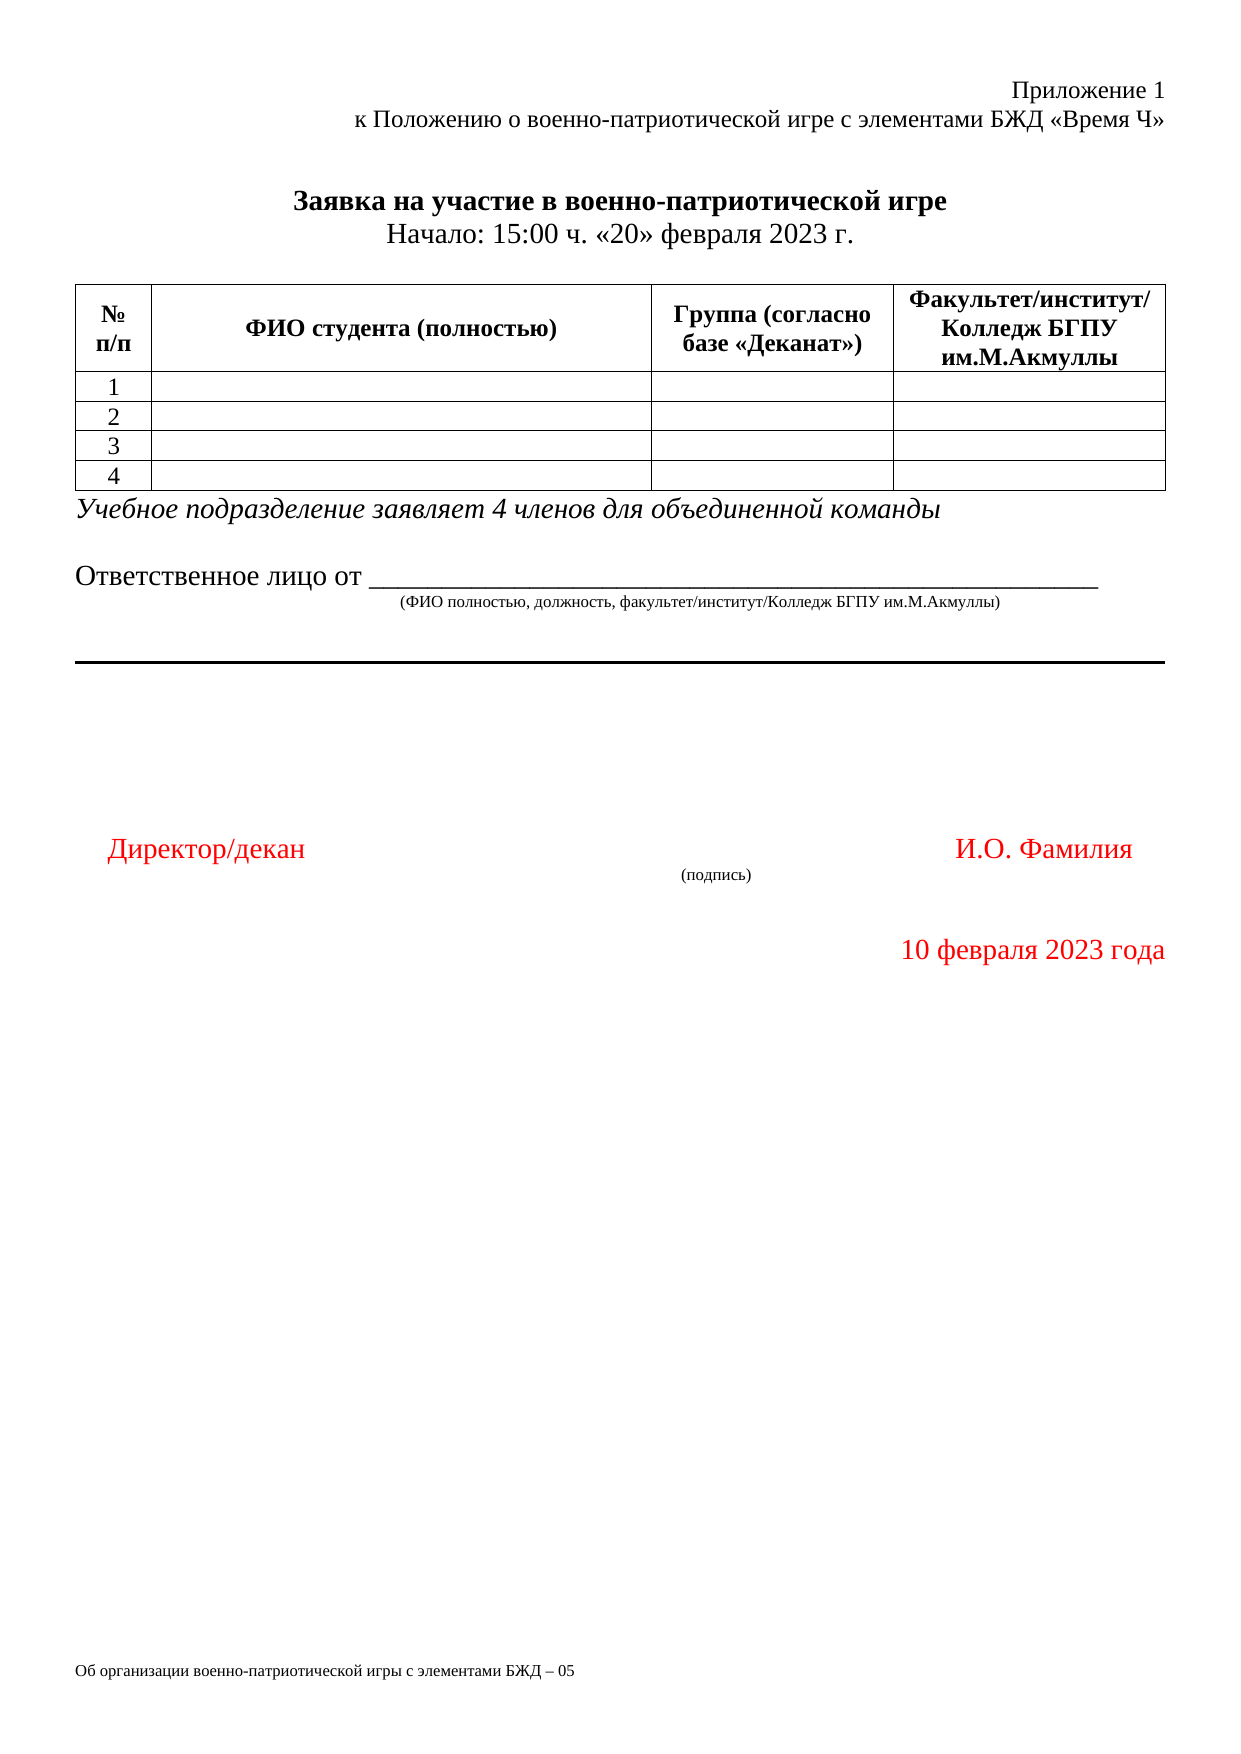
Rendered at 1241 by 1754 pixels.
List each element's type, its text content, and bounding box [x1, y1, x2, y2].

table_cell 1 [76, 372, 151, 401]
text к Положению о военно-патриотической игре с элементами БЖД «Время Ч» [75, 104, 1165, 132]
table_header Группа (согласно базе «Деканат») [652, 285, 893, 371]
table_cell [152, 431, 651, 460]
text Приложение 1 [75, 75, 1165, 104]
table_header № п/п [76, 285, 151, 371]
table_cell [894, 431, 1165, 460]
text (ФИО полностью, должность, факультет/институт/Колледж БГПУ им.М.Акмуллы) [75, 592, 1165, 625]
table_cell 4 [76, 461, 151, 490]
text Заявка на участие в военно-патриотической игре [75, 183, 1165, 216]
text 10 февраля 2023 года [75, 932, 1165, 966]
table_cell [894, 461, 1165, 490]
table_cell 3 [76, 431, 151, 460]
table_cell [152, 461, 651, 490]
table_cell [652, 431, 893, 460]
text Учебное подразделение заявляет 4 членов для объединенной команды [75, 491, 1165, 524]
table_header Факультет/институт/ Колледж БГПУ им.М.Акмуллы [894, 285, 1165, 371]
table_cell [652, 402, 893, 430]
table_cell [152, 402, 651, 430]
table_cell [152, 372, 651, 401]
table_header ФИО студента (полностью) [152, 285, 651, 371]
text Директор/декан И.О. Фамилия (подпись) [75, 832, 1165, 899]
text Начало: 15:00 ч. «20» февраля 2023 г. [75, 216, 1165, 250]
table_cell 2 [76, 402, 151, 430]
text Ответственное лицо от __________________________________________________ [75, 558, 1165, 592]
table_cell [652, 461, 893, 490]
table_cell [894, 402, 1165, 430]
table_cell [652, 372, 893, 401]
table_cell [894, 372, 1165, 401]
